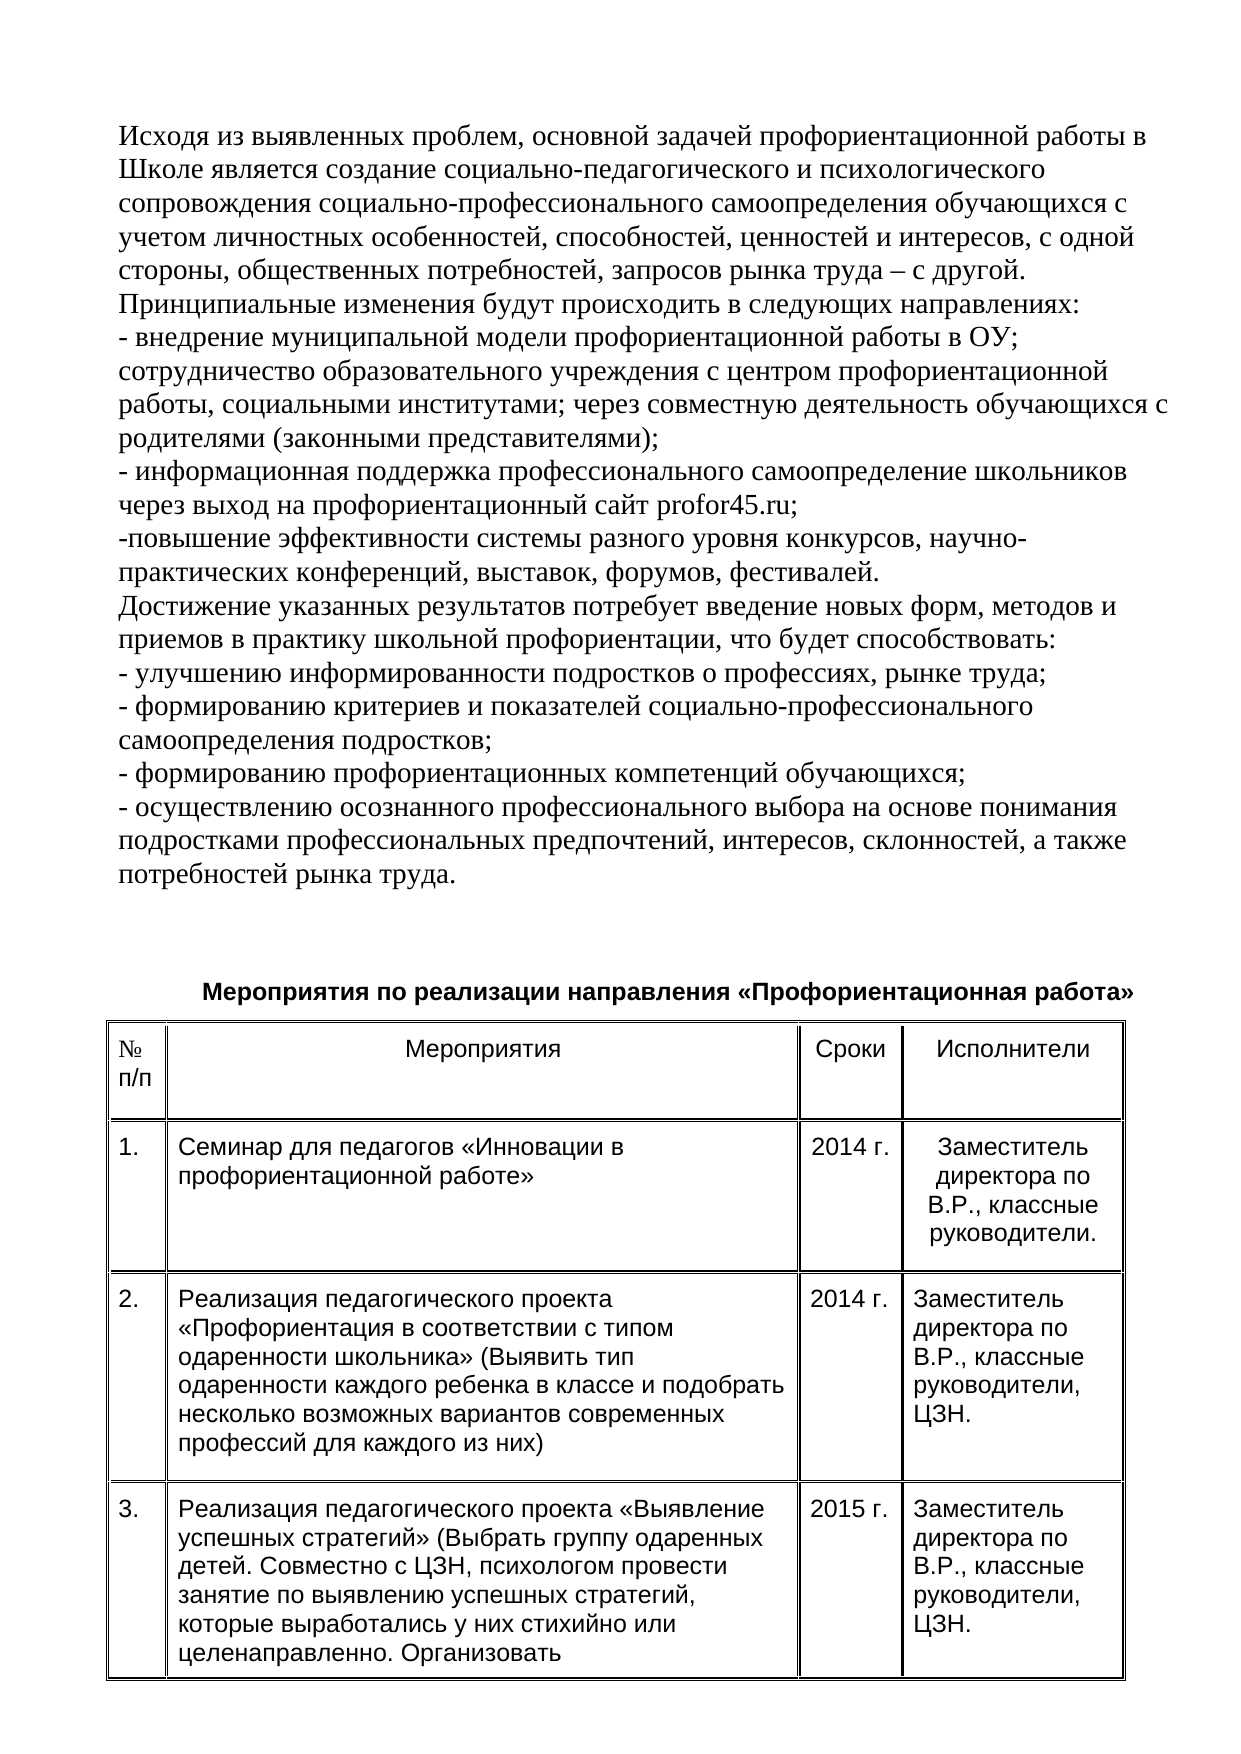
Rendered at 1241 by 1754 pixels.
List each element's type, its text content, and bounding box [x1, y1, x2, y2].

text - формированию профориентационных компетенций обучающихся; [118, 755, 1181, 789]
table_cell 1. [109, 1118, 165, 1270]
text - внедрение муниципальной модели профориентационной работы в ОУ; сотрудничество образовательного учреждения с центром профориентационной работы, социальными институтами; через совместную деятельность обучающихся с родителями (законными представителями); [118, 319, 1181, 453]
table_cell 3. [107, 1480, 167, 1677]
table_cell 2014 г. [801, 1274, 901, 1480]
text - улучшению информированности подростков о профессиях, рынке труда; [118, 655, 1181, 688]
table_header Мероприятия [167, 1021, 799, 1118]
text Исходя из выявленных проблем, основной задачей профориентационной работы в Школе является создание социально-педагогического и психологического сопровождения социально-профессионального самоопределения обучающихся с учетом личностных особенностей, способностей, ценностей и интересов, с одной стороны, общественных потребностей, запросов рынка труда – с другой. [118, 118, 1181, 286]
text Принципиальные изменения будут происходить в следующих направлениях: [118, 286, 1181, 319]
table_header № п/п [109, 1023, 167, 1118]
table_header Исполнители [902, 1023, 1122, 1118]
table_cell Заместитель директора по В.Р., классные руководители. [904, 1118, 1123, 1270]
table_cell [902, 1480, 1124, 1677]
text Достижение указанных результатов потребует введение новых форм, методов и приемов в практику школьной профориентации, что будет способствовать: [118, 588, 1181, 655]
table_cell Реализация педагогического проекта «Профориентация в соответствии с типом одаренности школьника» (Выявить тип одаренности каждого ребенка в классе и подобрать несколько возможных вариантов современных профессий для каждого из них) [168, 1274, 797, 1480]
table_header Сроки [799, 1023, 902, 1118]
table_cell Заместитель директора по В.Р., классные руководители, ЦЗН. [904, 1270, 1123, 1480]
table_cell 2014 г. [801, 1122, 901, 1270]
text - формированию критериев и показателей социально-профессионального самоопределения подростков; [118, 688, 1181, 755]
text - осуществлению осознанного профессионального выбора на основе понимания подростками профессиональных предпочтений, интересов, склонностей, а также потребностей рынка труда. [118, 789, 1181, 889]
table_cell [167, 1480, 799, 1677]
table_cell 2015 г. [799, 1483, 902, 1677]
text -повышение эффективности системы разного уровня конкурсов, научно-практических конференций, выставок, форумов, фестивалей. [118, 521, 1181, 588]
table_cell 2. [109, 1270, 165, 1480]
table_cell Семинар для педагогов «Инновации в профориентационной работе» [168, 1122, 797, 1270]
text Мероприятия по реализации направления «Профориентационная работа» [118, 977, 1181, 1005]
text - информационная поддержка профессионального самоопределение школьников через выход на профориентационный сайт profor45.ru; [118, 453, 1181, 521]
